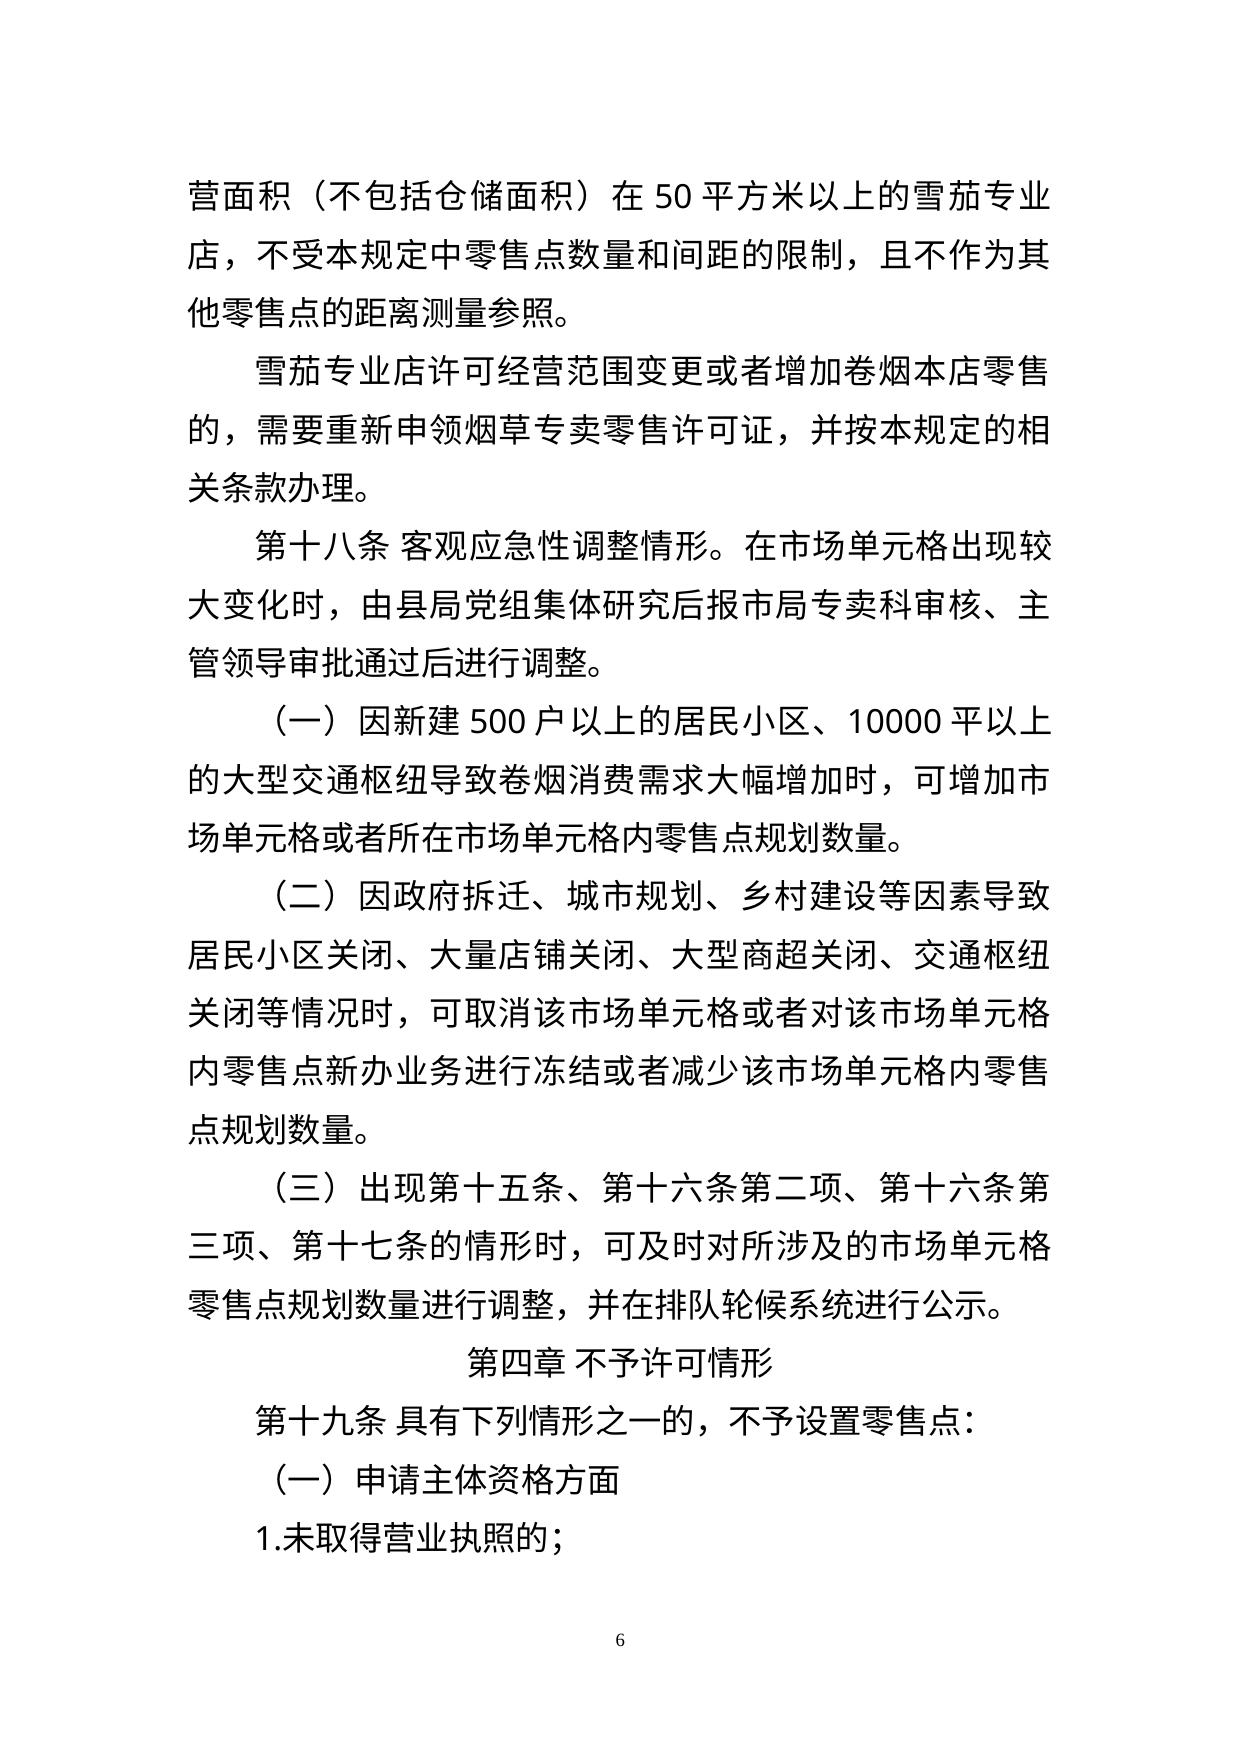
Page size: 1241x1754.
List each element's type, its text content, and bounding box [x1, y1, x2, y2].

text （一）因新建500户以上的居民小区、10000平以上的大型交通枢纽导致卷烟消费需求大幅增加时，可增加市场单元格或者所在市场单元格内零售点规划数量。 [187, 687, 1053, 862]
text （三）出现第十五条、第十六条第二项、第十六条第三项、第十七条的情形时，可及时对所涉及的市场单元格零售点规划数量进行调整，并在排队轮候系统进行公示。 [187, 1154, 1053, 1329]
text 雪茄专业店许可经营范围变更或者增加卷烟本店零售的，需要重新申领烟草专卖零售许可证，并按本规定的相关条款办理。 [187, 337, 1053, 512]
text 1.未取得营业执照的； [187, 1504, 1053, 1562]
text 第十八条 客观应急性调整情形。在市场单元格出现较大变化时，由县局党组集体研究后报市局专卖科审核、主管领导审批通过后进行调整。 [187, 512, 1053, 687]
text 第四章 不予许可情形 [187, 1329, 1053, 1387]
text （一）申请主体资格方面 [187, 1445, 1053, 1504]
text 第十九条 具有下列情形之一的，不予设置零售点： [187, 1387, 1053, 1445]
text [187, 162, 1053, 337]
text （二）因政府拆迁、城市规划、乡村建设等因素导致居民小区关闭、大量店铺关闭、大型商超关闭、交通枢纽关闭等情况时，可取消该市场单元格或者对该市场单元格内零售点新办业务进行冻结或者减少该市场单元格内零售点规划数量。 [187, 862, 1053, 1154]
